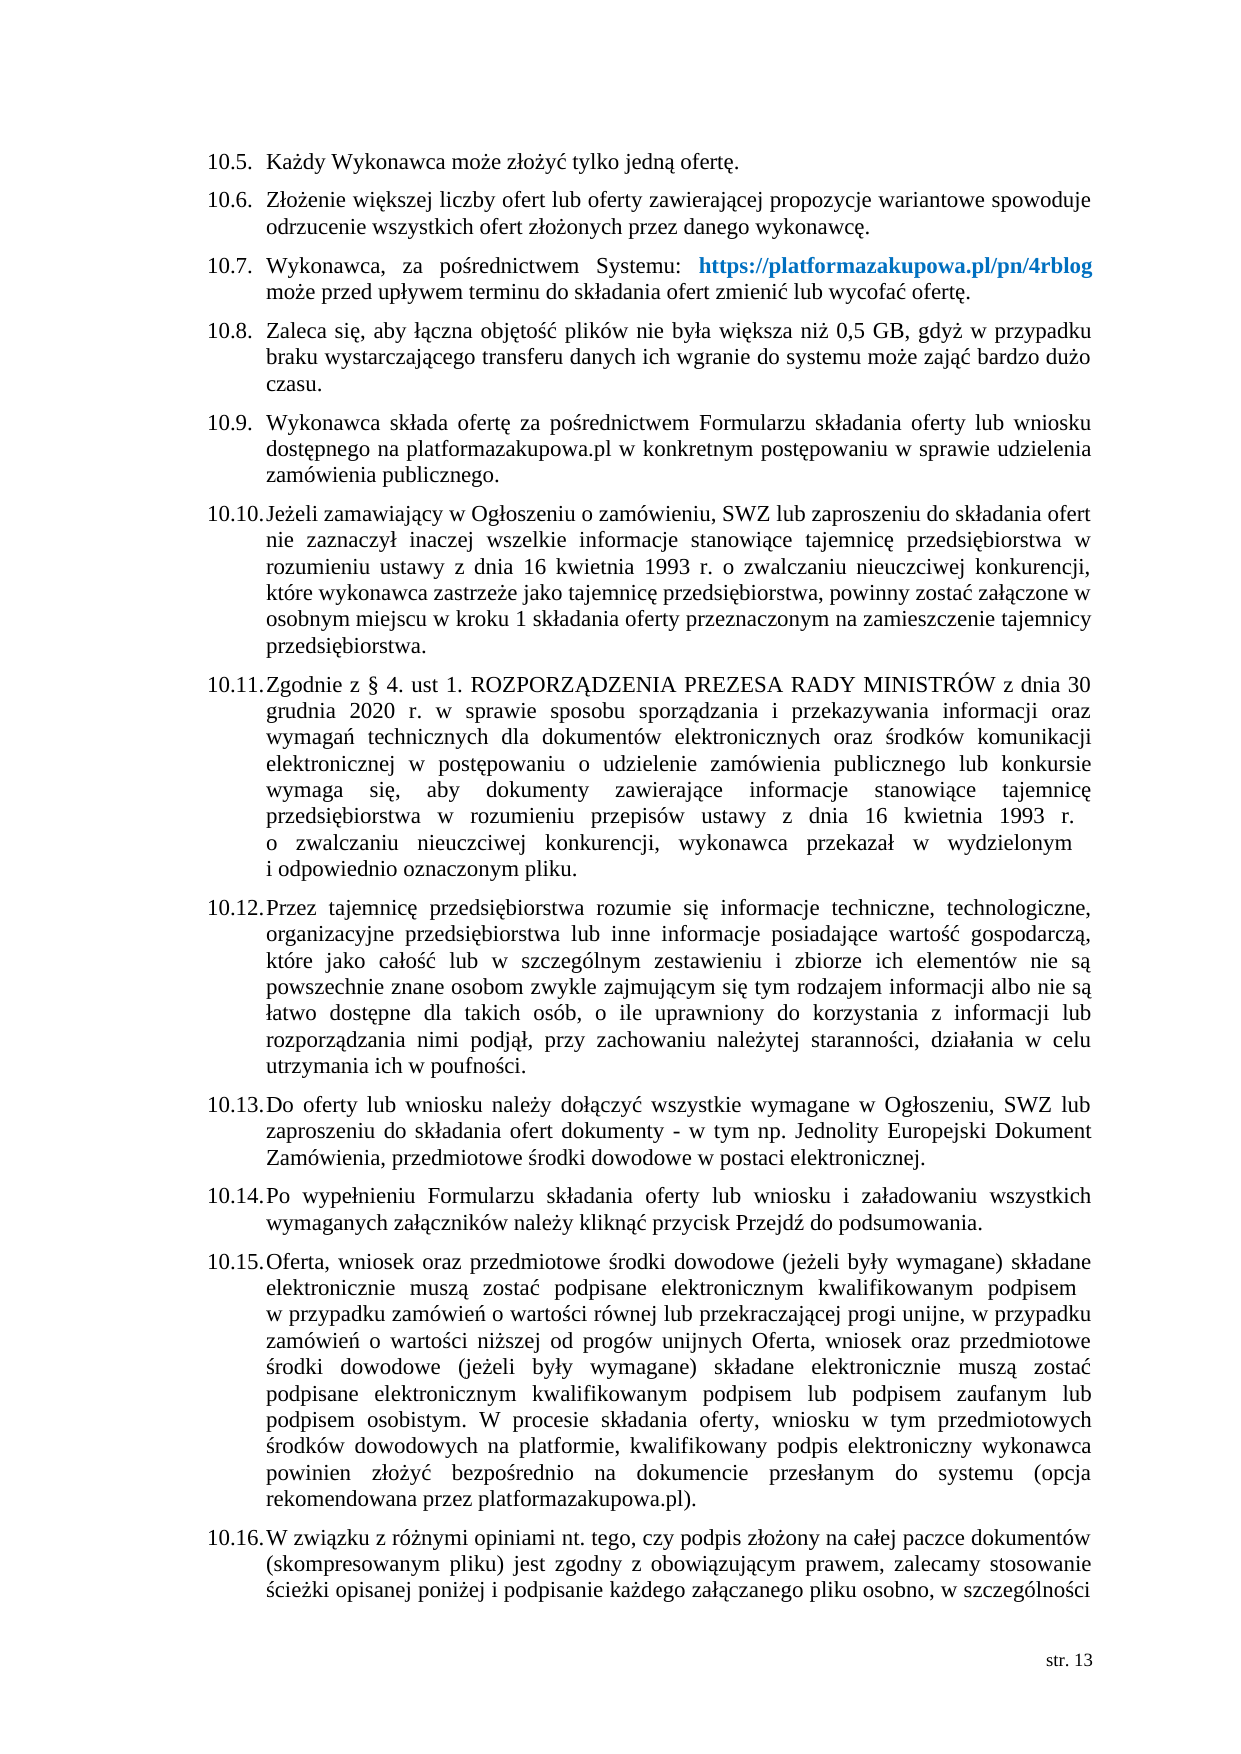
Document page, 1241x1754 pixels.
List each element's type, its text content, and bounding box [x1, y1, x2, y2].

list Wykonawca składa ofertę za pośrednictwem Formularzu składania oferty lub wniosku dostępnego na platformazakupowa.pl w konkretnym postępowaniu w sprawie udzielenia zamówienia publicznego. [207, 408, 1092, 488]
list Oferta, wniosek oraz przedmiotowe środki dowodowe (jeżeli były wymagane) składane elektronicznie muszą zostać podpisane elektronicznym kwalifikowanym podpisem w przypadku zamówień o wartości równej lub przekraczającej progi unijne, w przypadku zamówień o wartości niższej od progów unijnych Oferta, wniosek oraz przedmiotowe środki dowodowe (jeżeli były wymagane) składane elektronicznie muszą zostać podpisane elektronicznym kwalifikowanym podpisem lub podpisem zaufanym lub podpisem osobistym. W procesie składania oferty, wniosku w tym przedmiotowych środków dowodowych na platformie, kwalifikowany podpis elektroniczny wykonawca powinien złożyć bezpośrednio na dokumencie przesłanym do systemu (opcja rekomendowana przez platformazakupowa.pl). [207, 1248, 1092, 1511]
list Zaleca się, aby łączna objętość plików nie była większa niż 0,5 GB, gdyż w przypadku braku wystarczającego transferu danych ich wgranie do systemu może zająć bardzo dużo czasu. [207, 317, 1092, 396]
list Do oferty lub wniosku należy dołączyć wszystkie wymagane w Ogłoszeniu, SWZ lub zaproszeniu do składania ofert dokumenty - w tym np. Jednolity Europejski Dokument Zamówienia, przedmiotowe środki dowodowe w postaci elektronicznej. [207, 1091, 1092, 1170]
list Przez tajemnicę przedsiębiorstwa rozumie się informacje techniczne, technologiczne, organizacyjne przedsiębiorstwa lub inne informacje posiadające wartość gospodarczą, które jako całość lub w szczególnym zestawieniu i zbiorze ich elementów nie są powszechnie znane osobom zwykle zajmującym się tym rodzajem informacji albo nie są łatwo dostępne dla takich osób, o ile uprawniony do korzystania z informacji lub rozporządzania nimi podjął, przy zachowaniu należytej staranności, działania w celu utrzymania ich w poufności. [207, 894, 1092, 1078]
list Złożenie większej liczby ofert lub oferty zawierającej propozycje wariantowe spowoduje odrzucenie wszystkich ofert złożonych przez danego wykonawcę. [207, 187, 1092, 239]
list Wykonawca, za pośrednictwem Systemu: https://platformazakupowa.pl/pn/4rblog może przed upływem terminu do składania ofert zmienić lub wycofać ofertę. [207, 252, 1092, 304]
list Każdy Wykonawca może złożyć tylko jedną ofertę. [207, 148, 1092, 174]
list Po wypełnieniu Formularzu składania oferty lub wniosku i załadowaniu wszystkich wymaganych załączników należy kliknąć przycisk Przejdź do podsumowania. [207, 1183, 1092, 1235]
list Zgodnie z § 4. ust 1. ROZPORZĄDZENIA PREZESA RADY MINISTRÓW z dnia 30 grudnia 2020 r. w sprawie sposobu sporządzania i przekazywania informacji oraz wymagań technicznych dla dokumentów elektronicznych oraz środków komunikacji elektronicznej w postępowaniu o udzielenie zamówienia publicznego lub konkursie wymaga się, aby dokumenty zawierające informacje stanowiące tajemnicę przedsiębiorstwa w rozumieniu przepisów ustawy z dnia 16 kwietnia 1993 r. o zwalczaniu nieuczciwej konkurencji, wykonawca przekazał w wydzielonym i odpowiednio oznaczonym pliku. [207, 671, 1092, 882]
list Jeżeli zamawiający w Ogłoszeniu o zamówieniu, SWZ lub zaproszeniu do składania ofert nie zaznaczył inaczej wszelkie informacje stanowiące tajemnicę przedsiębiorstwa w rozumieniu ustawy z dnia 16 kwietnia 1993 r. o zwalczaniu nieuczciwej konkurencji, które wykonawca zastrzeże jako tajemnicę przedsiębiorstwa, powinny zostać załączone w osobnym miejscu w kroku 1 składania oferty przeznaczonym na zamieszczenie tajemnicy przedsiębiorstwa. [207, 500, 1092, 658]
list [207, 1524, 1092, 1603]
